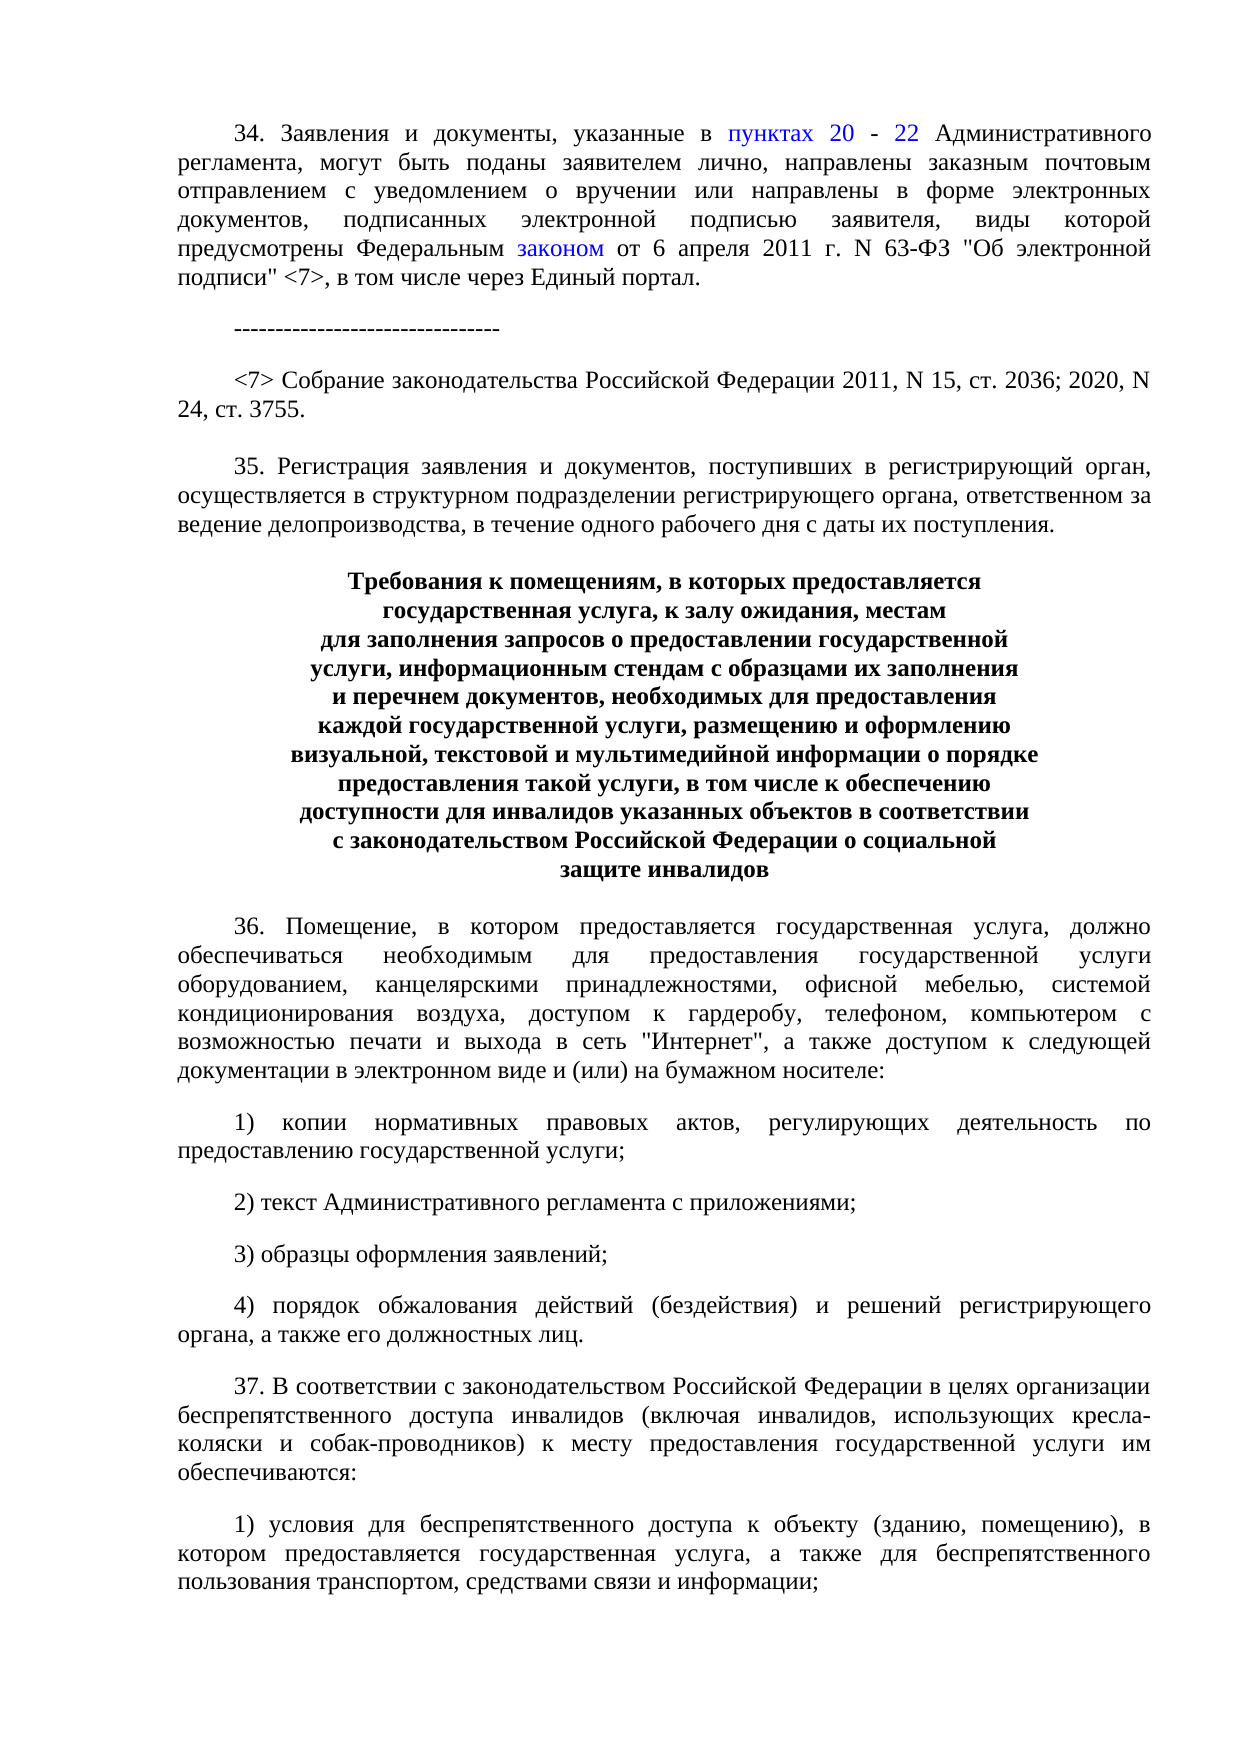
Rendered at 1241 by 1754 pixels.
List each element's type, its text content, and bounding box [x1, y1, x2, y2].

text 35. Регистрация заявления и документов, поступивших в регистрирующий орган, осуществляется в структурном подразделении регистрирующего органа, ответственном за ведение делопроизводства, в течение одного рабочего дня с даты их поступления. [177, 451, 1152, 538]
title услуги, информационным стендам с образцами их заполнения [177, 653, 1152, 681]
text 1) условия для беспрепятственного доступа к объекту (зданию, помещению), в котором предоставляется государственная услуга, а также для беспрепятственного пользования транспортом, средствами связи и информации; [177, 1509, 1152, 1595]
text 3) образцы оформления заявлений; [177, 1239, 1152, 1268]
text 2) текст Административного регламента с приложениями; [177, 1187, 1152, 1216]
title доступности для инвалидов указанных объектов в соответствии [177, 796, 1152, 825]
title для заполнения запросов о предоставлении государственной [177, 624, 1152, 653]
title визуальной, текстовой и мультимедийной информации о порядке [177, 739, 1152, 768]
text <7> Собрание законодательства Российской Федерации 2011, N 15, ст. 2036; 2020, N 24, ст. 3755. [177, 365, 1152, 423]
title с законодательством Российской Федерации о социальной [177, 825, 1152, 854]
title защите инвалидов [177, 854, 1152, 883]
title предоставления такой услуги, в том числе к обеспечению [177, 768, 1152, 796]
title каждой государственной услуги, размещению и оформлению [177, 710, 1152, 739]
text 1) копии нормативных правовых актов, регулирующих деятельность по предоставлению государственной услуги; [177, 1107, 1152, 1164]
text 34. Заявления и документы, указанные в пунктах 20 - 22 Административного регламента, могут быть поданы заявителем лично, направлены заказным почтовым отправлением с уведомлением о вручении или направлены в форме электронных документов, подписанных электронной подписью заявителя, виды которой предусмотрены Федеральным законом от 6 апреля 2011 г. N 63-ФЗ "Об электронной подписи" <7>, в том числе через Единый портал. [177, 118, 1152, 291]
text 37. В соответствии с законодательством Российской Федерации в целях организации беспрепятственного доступа инвалидов (включая инвалидов, использующих кресла-коляски и собак-проводников) к месту предоставления государственной услуги им обеспечиваются: [177, 1371, 1152, 1486]
title и перечнем документов, необходимых для предоставления [177, 681, 1152, 710]
text -------------------------------- [177, 313, 1152, 342]
title Требования к помещениям, в которых предоставляется [177, 566, 1152, 595]
title государственная услуга, к залу ожидания, местам [177, 595, 1152, 624]
text 36. Помещение, в котором предоставляется государственная услуга, должно обеспечиваться необходимым для предоставления государственной услуги оборудованием, канцелярскими принадлежностями, офисной мебелью, системой кондиционирования воздуха, доступом к гардеробу, телефоном, компьютером с возможностью печати и выхода в сеть "Интернет", а также доступом к следующей документации в электронном виде и (или) на бумажном носителе: [177, 911, 1152, 1084]
text 4) порядок обжалования действий (бездействия) и решений регистрирующего органа, а также его должностных лиц. [177, 1291, 1152, 1348]
